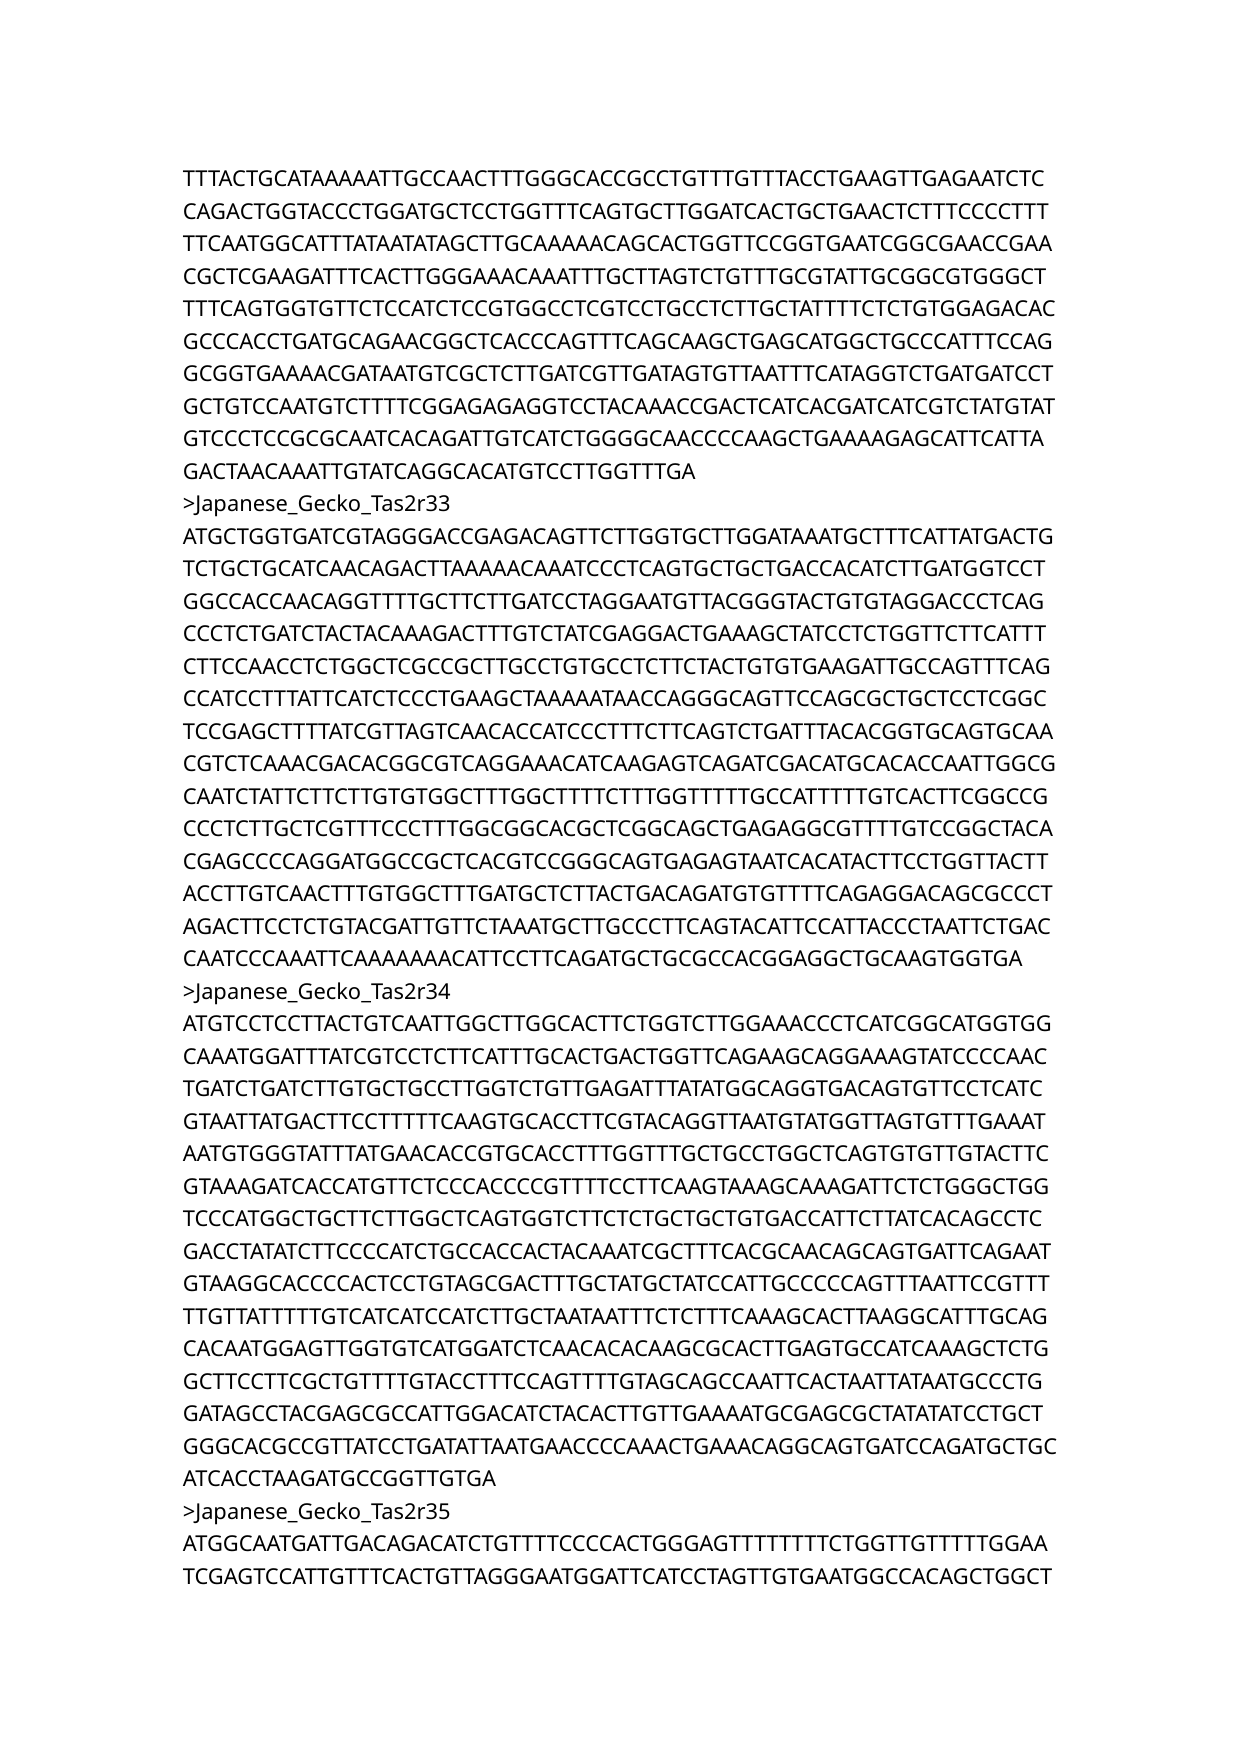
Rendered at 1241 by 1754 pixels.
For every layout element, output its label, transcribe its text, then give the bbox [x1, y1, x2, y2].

text ATGCTGGTGATCGTAGGGACCGAGACAGTTCTTGGTGCTTGGATAAATGCTTTCATTATGACTGTCTGCTGCATCAACAGACTTAAAAACAAATCCCTCAGTGCTGCTGACCACATCTTGATGGTCCTGGCCACCAACAGGTTTTGCTTCTTGATCCTAGGAATGTTACGGGTACTGTGTAGGACCCTCAGCCCTCTGATCTACTACAAAGACTTTGTCTATCGAGGACTGAAAGCTATCCTCTGGTTCTTCATTTCTTCCAACCTCTGGCTCGCCGCTTGCCTGTGCCTCTTCTACTGTGTGAAGATTGCCAGTTTCAGCCATCCTTTATTCATCTCCCTGAAGCTAAAAATAACCAGGGCAGTTCCAGCGCTGCTCCTCGGCTCCGAGCTTTTATCGTTAGTCAACACCATCCCTTTCTTCAGTCTGATTTACACGGTGCAGTGCAACGTCTCAAACGACACGGCGTCAGGAAACATCAAGAGTCAGATCGACATGCACACCAATTGGCGCAATCTATTCTTCTTGTGTGGCTTTGGCTTTTCTTTGGTTTTTGCCATTTTTGTCACTTCGGCCGCCCTCTTGCTCGTTTCCCTTTGGCGGCACGCTCGGCAGCTGAGAGGCGTTTTGTCCGGCTACACGAGCCCCAGGATGGCCGCTCACGTCCGGGCAGTGAGAGTAATCACATACTTCCTGGTTACTTACCTTGTCAACTTTGTGGCTTTGATGCTCTTACTGACAGATGTGTTTTCAGAGGACAGCGCCCTAGACTTCCTCTGTACGATTGTTCTAAATGCTTGCCCTTCAGTACATTCCATTACCCTAATTCTGACCAATCCCAAATTCAAAAAAACATTCCTTCAGATGCTGCGCCACGGAGGCTGCAAGTGGTGA [183, 519, 1058, 974]
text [183, 1527, 1058, 1592]
text ATGTCCTCCTTACTGTCAATTGGCTTGGCACTTCTGGTCTTGGAAACCCTCATCGGCATGGTGGCAAATGGATTTATCGTCCTCTTCATTTGCACTGACTGGTTCAGAAGCAGGAAAGTATCCCCAACTGATCTGATCTTGTGCTGCCTTGGTCTGTTGAGATTTATATGGCAGGTGACAGTGTTCCTCATCGTAATTATGACTTCCTTTTTCAAGTGCACCTTCGTACAGGTTAATGTATGGTTAGTGTTTGAAATAATGTGGGTATTTATGAACACCGTGCACCTTTGGTTTGCTGCCTGGCTCAGTGTGTTGTACTTCGTAAAGATCACCATGTTCTCCCACCCCGTTTTCCTTCAAGTAAAGCAAAGATTCTCTGGGCTGGTCCCATGGCTGCTTCTTGGCTCAGTGGTCTTCTCTGCTGCTGTGACCATTCTTATCACAGCCTCGACCTATATCTTCCCCATCTGCCACCACTACAAATCGCTTTCACGCAACAGCAGTGATTCAGAATGTAAGGCACCCCACTCCTGTAGCGACTTTGCTATGCTATCCATTGCCCCCAGTTTAATTCCGTTTTTGTTATTTTTGTCATCATCCATCTTGCTAATAATTTCTCTTTCAAAGCACTTAAGGCATTTGCAGCACAATGGAGTTGGTGTCATGGATCTCAACACACAAGCGCACTTGAGTGCCATCAAAGCTCTGGCTTCCTTCGCTGTTTTGTACCTTTCCAGTTTTGTAGCAGCCAATTCACTAATTATAATGCCCTGGATAGCCTACGAGCGCCATTGGACATCTACACTTGTTGAAAATGCGAGCGCTATATATCCTGCTGGGCACGCCGTTATCCTGATATTAATGAACCCCAAACTGAAACAGGCAGTGATCCAGATGCTGCATCACCTAAGATGCCGGTTGTGA [183, 1007, 1058, 1494]
text >Japanese_Gecko_Tas2r35 [183, 1494, 1058, 1527]
text >Japanese_Gecko_Tas2r34 [183, 974, 1058, 1007]
text >Japanese_Gecko_Tas2r33 [183, 487, 1058, 519]
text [183, 162, 1058, 487]
